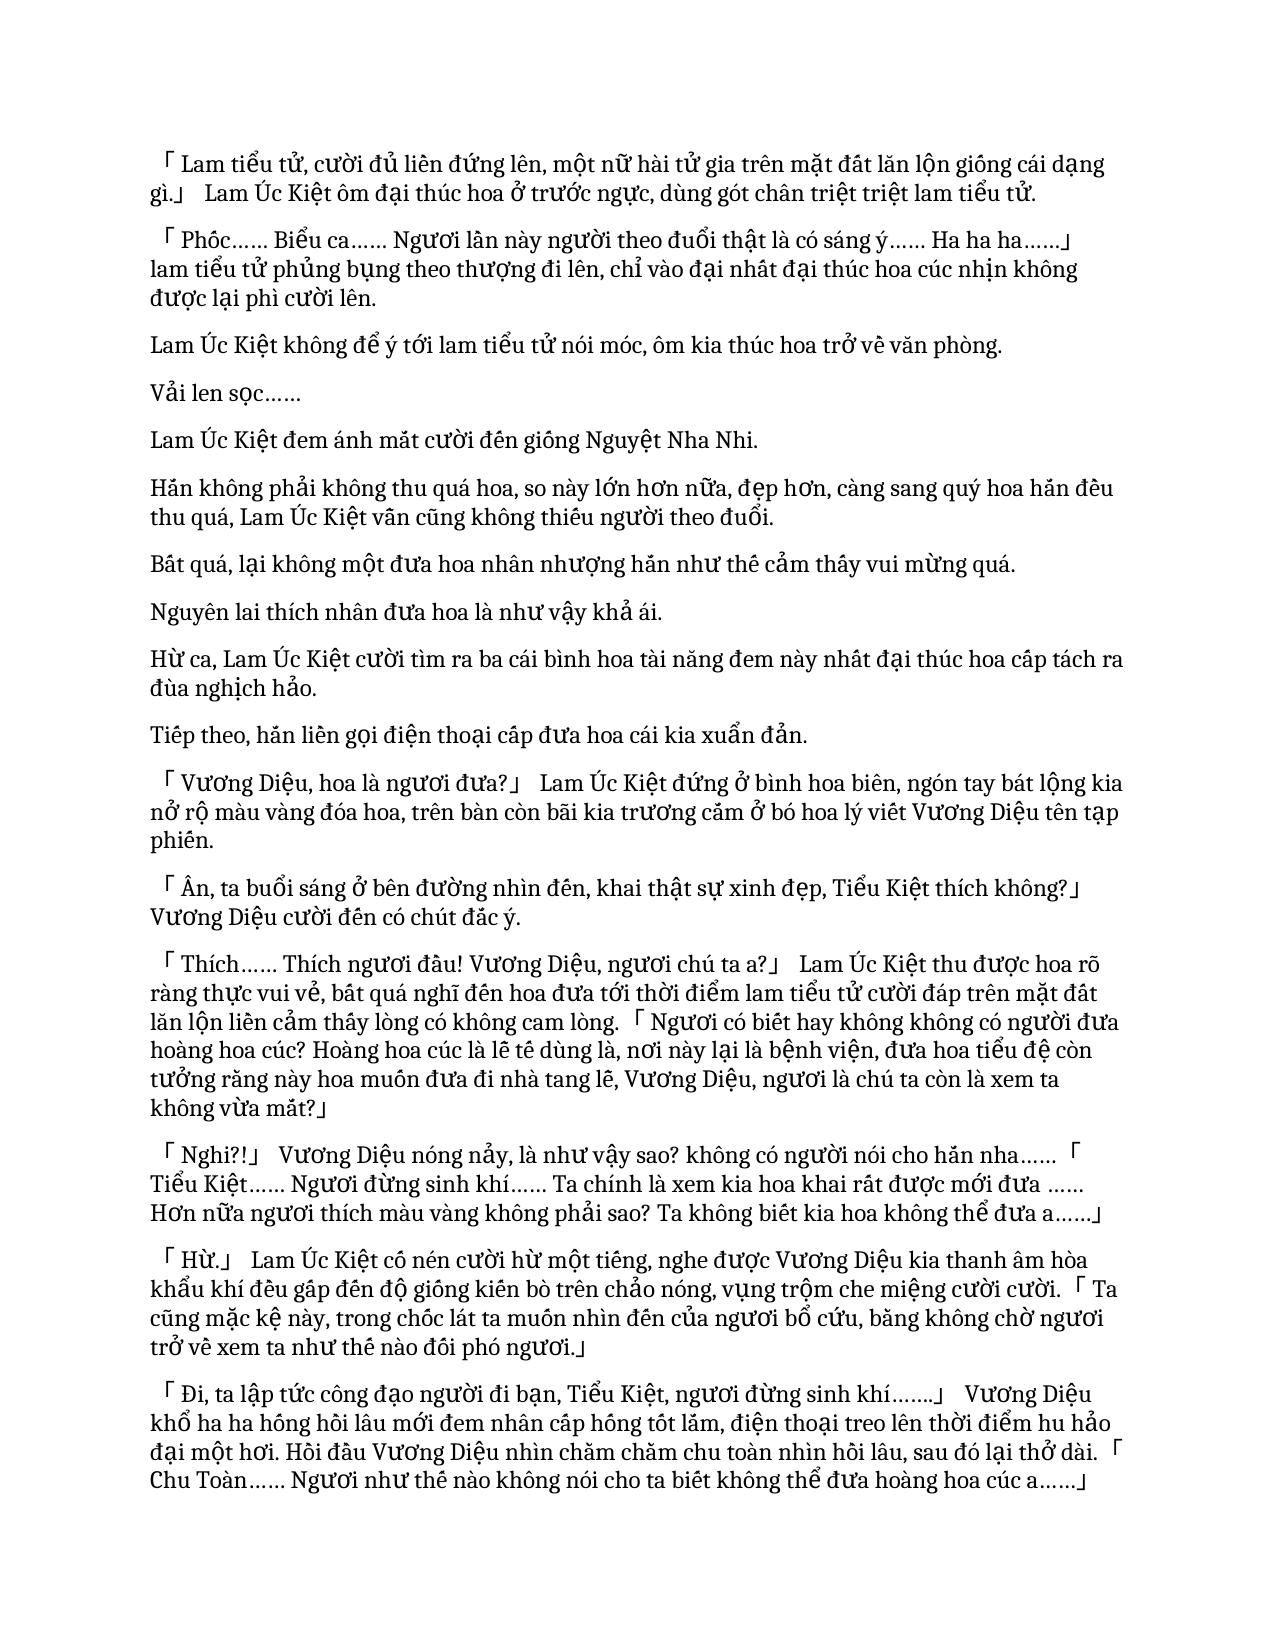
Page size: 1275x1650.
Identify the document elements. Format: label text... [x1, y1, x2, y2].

text Vải len sọc…… [150, 379, 1125, 407]
text 「 Đi, ta lập tức công đạo người đi bạn, Tiểu Kiệt, ngươi đừng sinh khí…….」 Vương Diệu khổ ha ha hống hồi lâu mới đem nhân cấp hống tốt lắm, điện thoại treo lên thời điểm hu hảo đại một hơi. Hồi đầu Vương Diệu nhìn chằm chằm chu toàn nhìn hồi lâu, sau đó lại thở dài.「 Chu Toàn…… Ngươi như thế nào không nói cho ta biết không thể đưa hoàng hoa cúc a……」 [150, 1380, 1125, 1495]
text 「 Phốc…… Biểu ca…… Ngươi lần này người theo đuổi thật là có sáng ý…… Ha ha ha……」 lam tiểu tử phủng bụng theo thượng đi lên, chỉ vào đại nhất đại thúc hoa cúc nhịn không được lại phì cười lên. [150, 226, 1125, 312]
text 「 Ân, ta buổi sáng ở bên đường nhìn đến, khai thật sự xinh đẹp, Tiểu Kiệt thích không?」 Vương Diệu cười đến có chút đắc ý. [150, 874, 1125, 931]
text Nguyên lai thích nhân đưa hoa là như vậy khả ái. [150, 597, 1125, 626]
text 「 Lam tiểu tử, cười đủ liền đứng lên, một nữ hài tử gia trên mặt đất lăn lộn giống cái dạng gì.」 Lam Úc Kiệt ôm đại thúc hoa ở trước ngực, dùng gót chân triệt triệt lam tiểu tử. [150, 150, 1125, 207]
text Tiếp theo, hắn liền gọi điện thoại cấp đưa hoa cái kia xuẩn đản. [150, 721, 1125, 750]
text 「 Nghi?!」 Vương Diệu nóng nảy, là như vậy sao? không có người nói cho hắn nha……「 Tiểu Kiệt…… Ngươi đừng sinh khí…… Ta chính là xem kia hoa khai rất được mới đưa …… Hơn nữa ngươi thích màu vàng không phải sao? Ta không biết kia hoa không thể đưa a……」 [150, 1141, 1125, 1227]
text 「 Vương Diệu, hoa là ngươi đưa?」 Lam Úc Kiệt đứng ở bình hoa biên, ngón tay bát lộng kia nở rộ màu vàng đóa hoa, trên bàn còn bãi kia trương cắm ở bó hoa lý viết Vương Diệu tên tạp phiến. [150, 769, 1125, 855]
text 「 Thích…… Thích ngươi đầu! Vương Diệu, ngươi chú ta a?」 Lam Úc Kiệt thu được hoa rõ ràng thực vui vẻ, bất quá nghĩ đến hoa đưa tới thời điểm lam tiểu tử cười đáp trên mặt đất lăn lộn liền cảm thấy lòng có không cam lòng.「 Ngươi có biết hay không không có người đưa hoàng hoa cúc? Hoàng hoa cúc là lễ tế dùng là, nơi này lại là bệnh viện, đưa hoa tiểu đệ còn tưởng rằng này hoa muốn đưa đi nhà tang lễ, Vương Diệu, ngươi là chú ta còn là xem ta không vừa mắt?」 [150, 950, 1125, 1122]
text Lam Úc Kiệt đem ánh mắt cười đến giống Nguyệt Nha Nhi. [150, 426, 1125, 455]
text Lam Úc Kiệt không để ý tới lam tiểu tử nói móc, ôm kia thúc hoa trở về văn phòng. [150, 331, 1125, 360]
text Hừ ca, Lam Úc Kiệt cười tìm ra ba cái bình hoa tài năng đem này nhất đại thúc hoa cấp tách ra đùa nghịch hảo. [150, 645, 1125, 702]
text Bất quá, lại không một đưa hoa nhân nhượng hắn như thế cảm thấy vui mừng quá. [150, 550, 1125, 579]
text 「 Hừ.」 Lam Úc Kiệt cố nén cười hừ một tiếng, nghe được Vương Diệu kia thanh âm hòa khẩu khí đều gấp đến độ giống kiến bò trên chảo nóng, vụng trộm che miệng cười cười.「 Ta cũng mặc kệ này, trong chốc lát ta muốn nhìn đến của ngươi bổ cứu, bằng không chờ ngươi trở về xem ta như thế nào đối phó ngươi.」 [150, 1246, 1125, 1361]
text Hắn không phải không thu quá hoa, so này lớn hơn nữa, đẹp hơn, càng sang quý hoa hắn đều thu quá, Lam Úc Kiệt vẫn cũng không thiếu người theo đuổi. [150, 474, 1125, 531]
